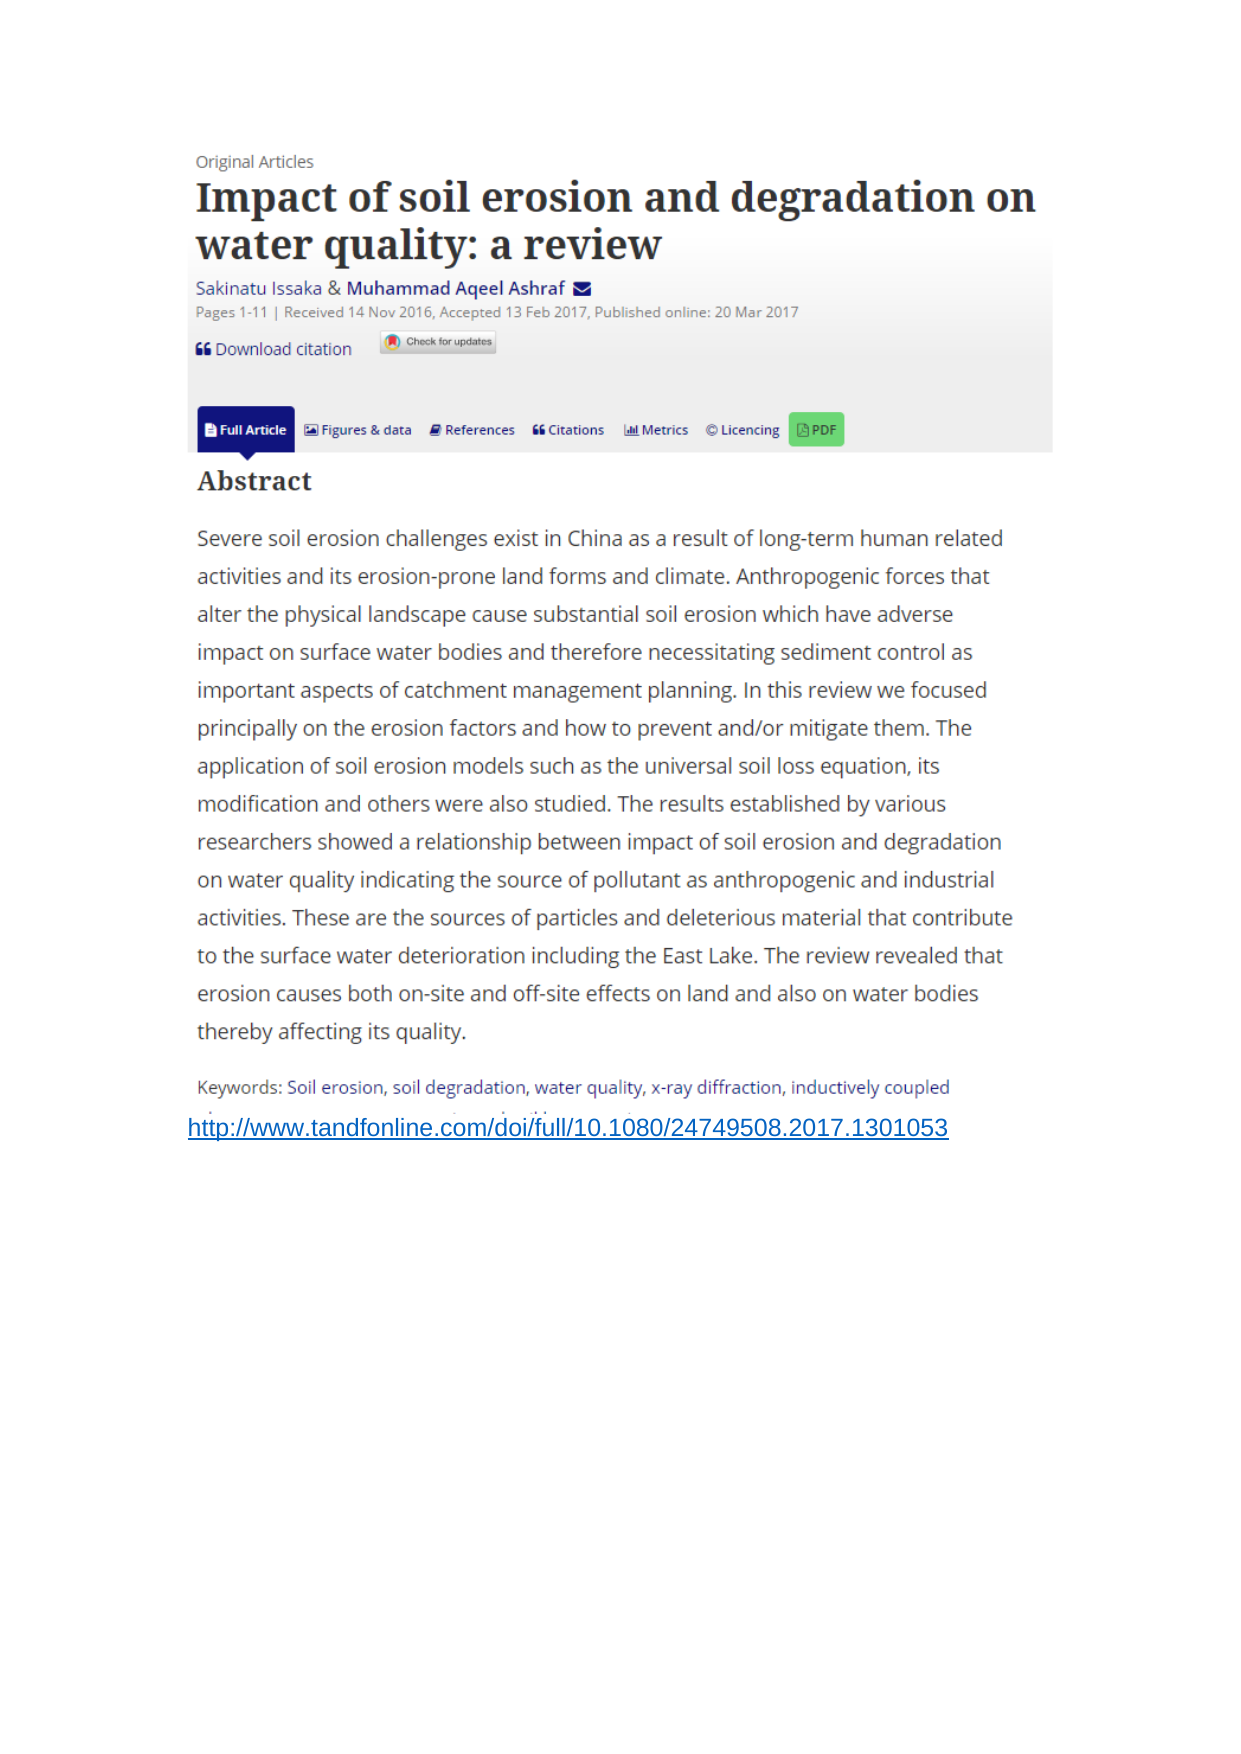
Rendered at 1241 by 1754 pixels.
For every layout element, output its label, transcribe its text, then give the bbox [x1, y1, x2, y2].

text http://www.tandfonline.com/doi/full/10.1080/24749508.2017.1301053 [187, 1114, 1053, 1142]
picture [187, 150, 1053, 1114]
